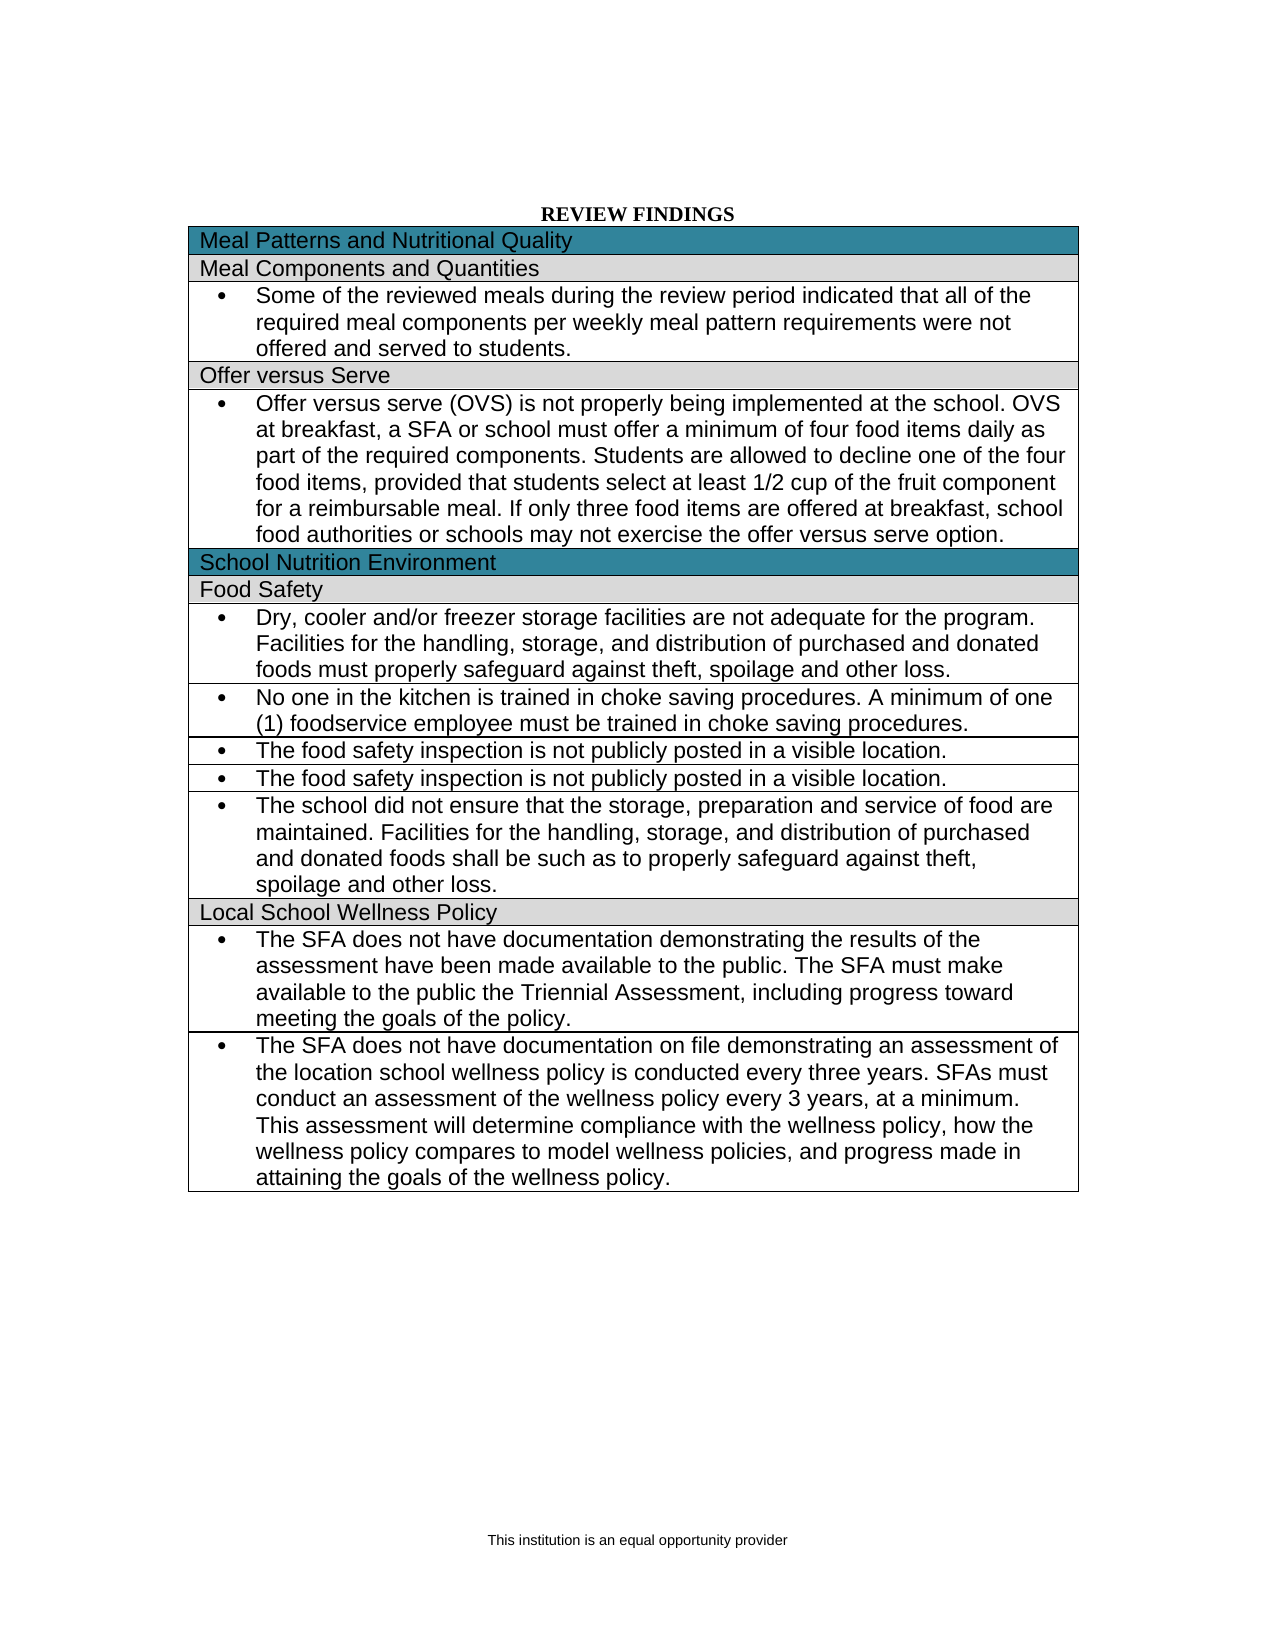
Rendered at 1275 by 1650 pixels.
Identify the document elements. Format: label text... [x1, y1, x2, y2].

table_cell Offer versus serve (OVS) is not properly being implemented at the school. OVS at breakfast, a SFA or school must offer a minimum of four food items daily as part of the required components. Students are allowed to decline one of the four food items, provided that students select at least 1/2 cup of the fruit component for a reimbursable meal. If only three food items are offered at breakfast, school food authorities or schools may not exercise the offer versus serve option. [189, 390, 1078, 548]
table_cell Dry, cooler and/or freezer storage facilities are not adequate for the program. Facilities for the handling, storage, and distribution of purchased and donated foods must properly safeguard against theft, spoilage and other loss. [189, 604, 1078, 683]
table_cell The school did not ensure that the storage, preparation and service of food are maintained. Facilities for the handling, storage, and distribution of purchased and donated foods shall be such as to properly safeguard against theft, spoilage and other loss. [189, 792, 1078, 898]
table_cell Local School Wellness Policy [189, 899, 1078, 925]
table_cell Meal Components and Quantities [189, 255, 1078, 281]
table_cell Offer versus Serve [189, 362, 1078, 388]
table_cell The food safety inspection is not publicly posted in a visible location. [189, 738, 1078, 764]
table_header Meal Patterns and Nutritional Quality [189, 227, 1078, 254]
table_cell Food Safety [189, 576, 1078, 602]
table_cell The SFA does not have documentation on file demonstrating an assessment of the location school wellness policy is conducted every three years. SFAs must conduct an assessment of the wellness policy every 3 years, at a minimum. This assessment will determine compliance with the wellness policy, how the wellness policy compares to model wellness policies, and progress made in attaining the goals of the wellness policy. [189, 1033, 1078, 1191]
table_cell School Nutrition Environment [189, 549, 1078, 575]
text REVIEW FINDINGS [187, 202, 1087, 226]
table_cell The food safety inspection is not publicly posted in a visible location. [189, 765, 1078, 791]
table_cell The SFA does not have documentation demonstrating the results of the assessment have been made available to the public. The SFA must make available to the public the Triennial Assessment, including progress toward meeting the goals of the policy. [189, 926, 1078, 1031]
table_cell No one in the kitchen is trained in choke saving procedures. A minimum of one (1) foodservice employee must be trained in choke saving procedures. [189, 684, 1078, 736]
table_cell Some of the reviewed meals during the review period indicated that all of the required meal components per weekly meal pattern requirements were not offered and served to students. [189, 282, 1078, 361]
